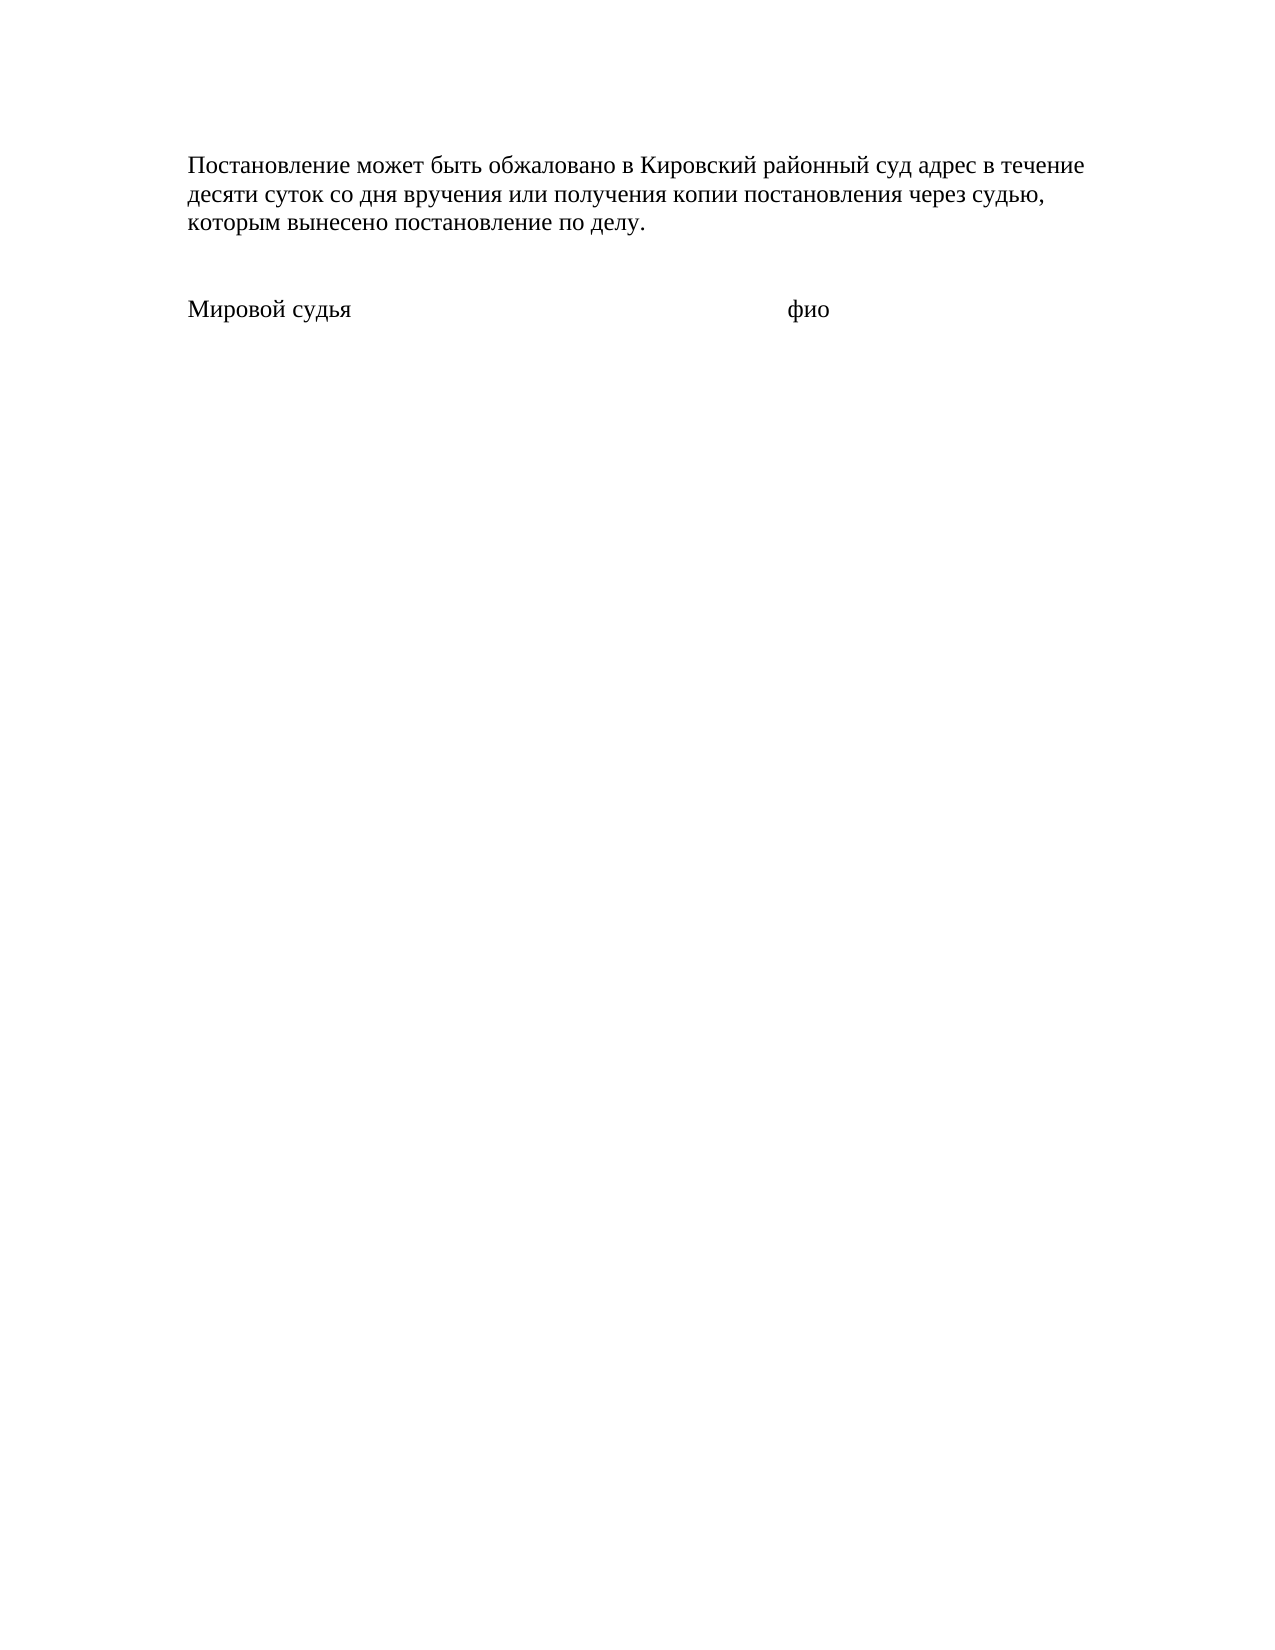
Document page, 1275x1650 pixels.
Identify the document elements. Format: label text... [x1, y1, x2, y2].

text Постановление может быть обжаловано в Кировский районный суд адрес в течение десяти суток со дня вручения или получения копии постановления через судью, которым вынесено постановление по делу. [187, 150, 1087, 236]
text Мировой судья фио [187, 294, 1087, 322]
